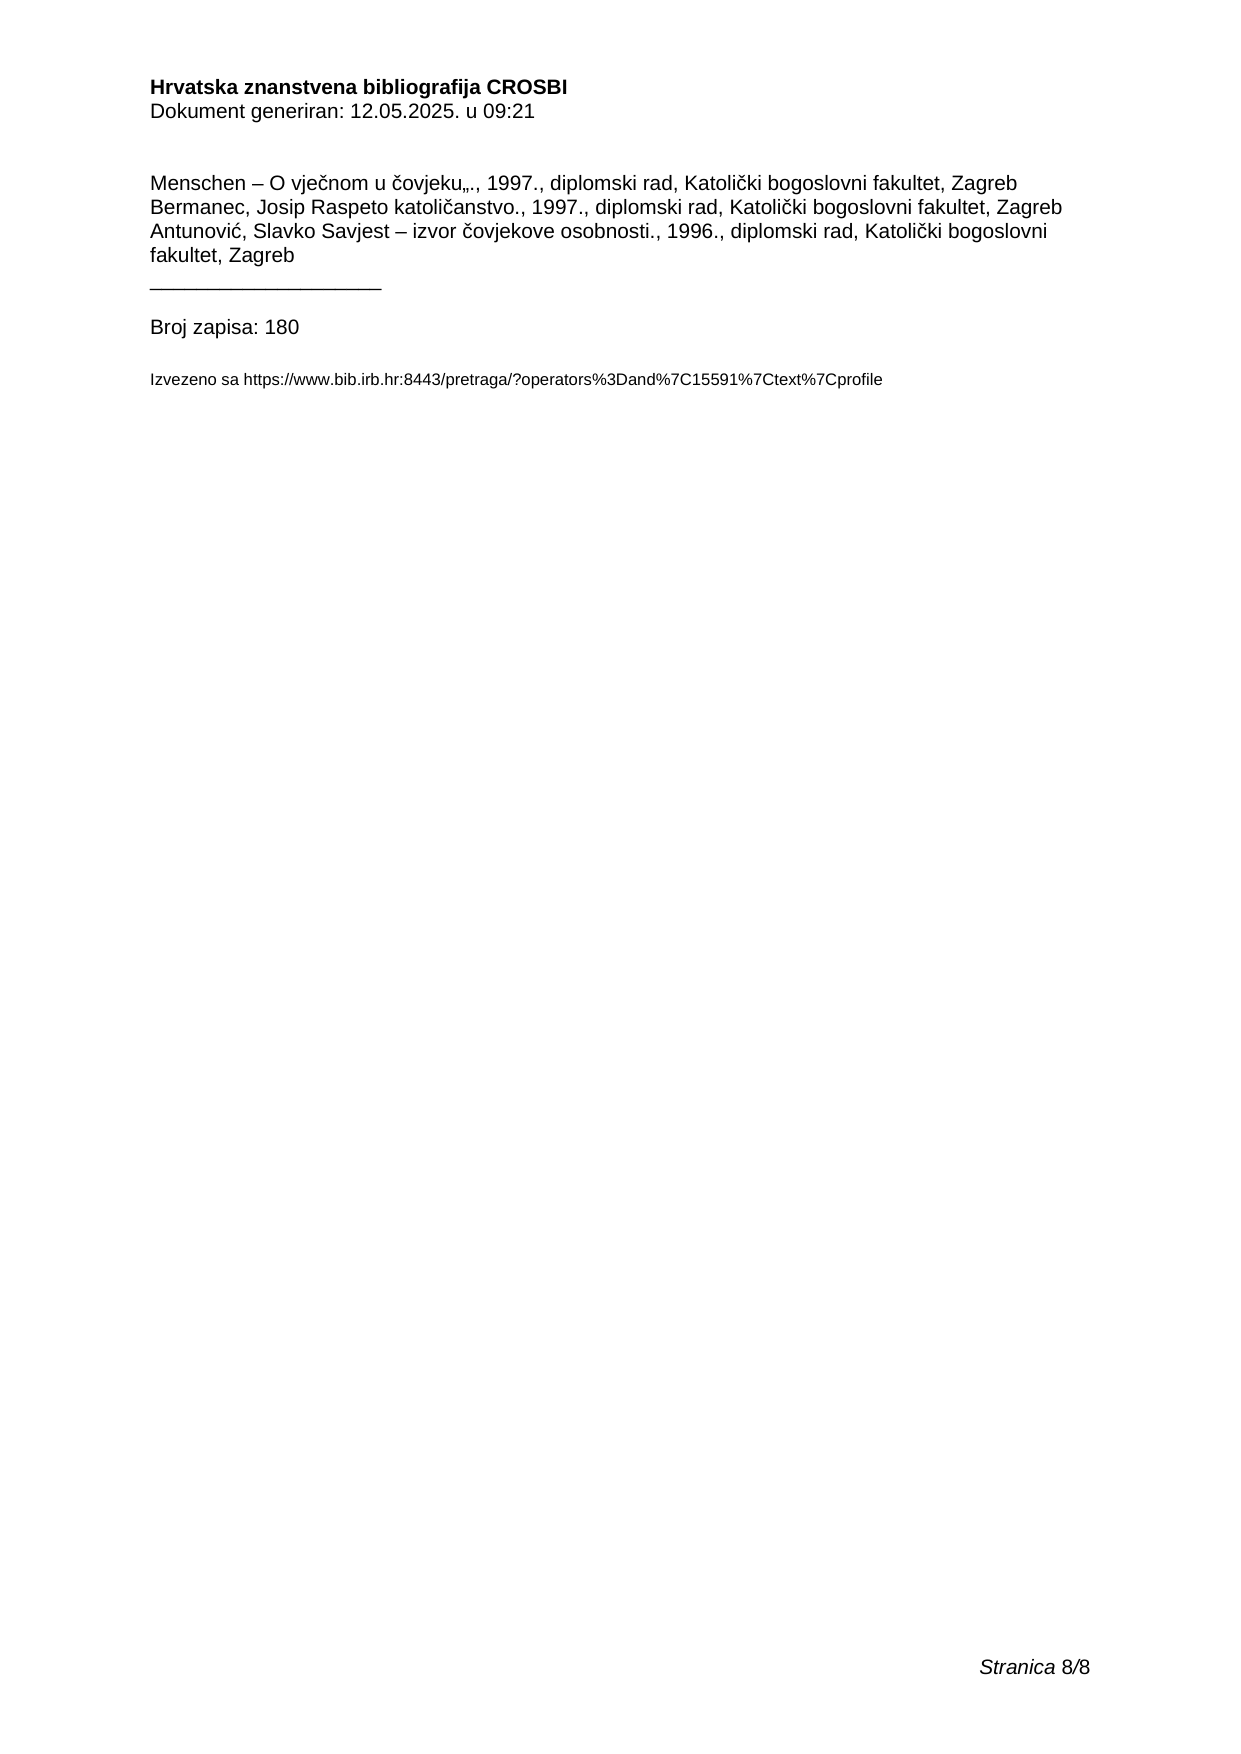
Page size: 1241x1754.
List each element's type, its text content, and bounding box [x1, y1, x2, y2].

text ____________________ [150, 267, 1090, 291]
text Mandura, Vladislav [150, 171, 1090, 195]
text Broj zapisa: 180 [150, 315, 1090, 339]
text Izvezeno sa https://www.bib.irb.hr:8443/pretraga/?operators%3Dand%7C15591%7Ctext%7Cprofile [150, 370, 1090, 389]
text Bermanec, Josip [150, 195, 1090, 219]
text Antunović, Slavko [150, 219, 1090, 267]
